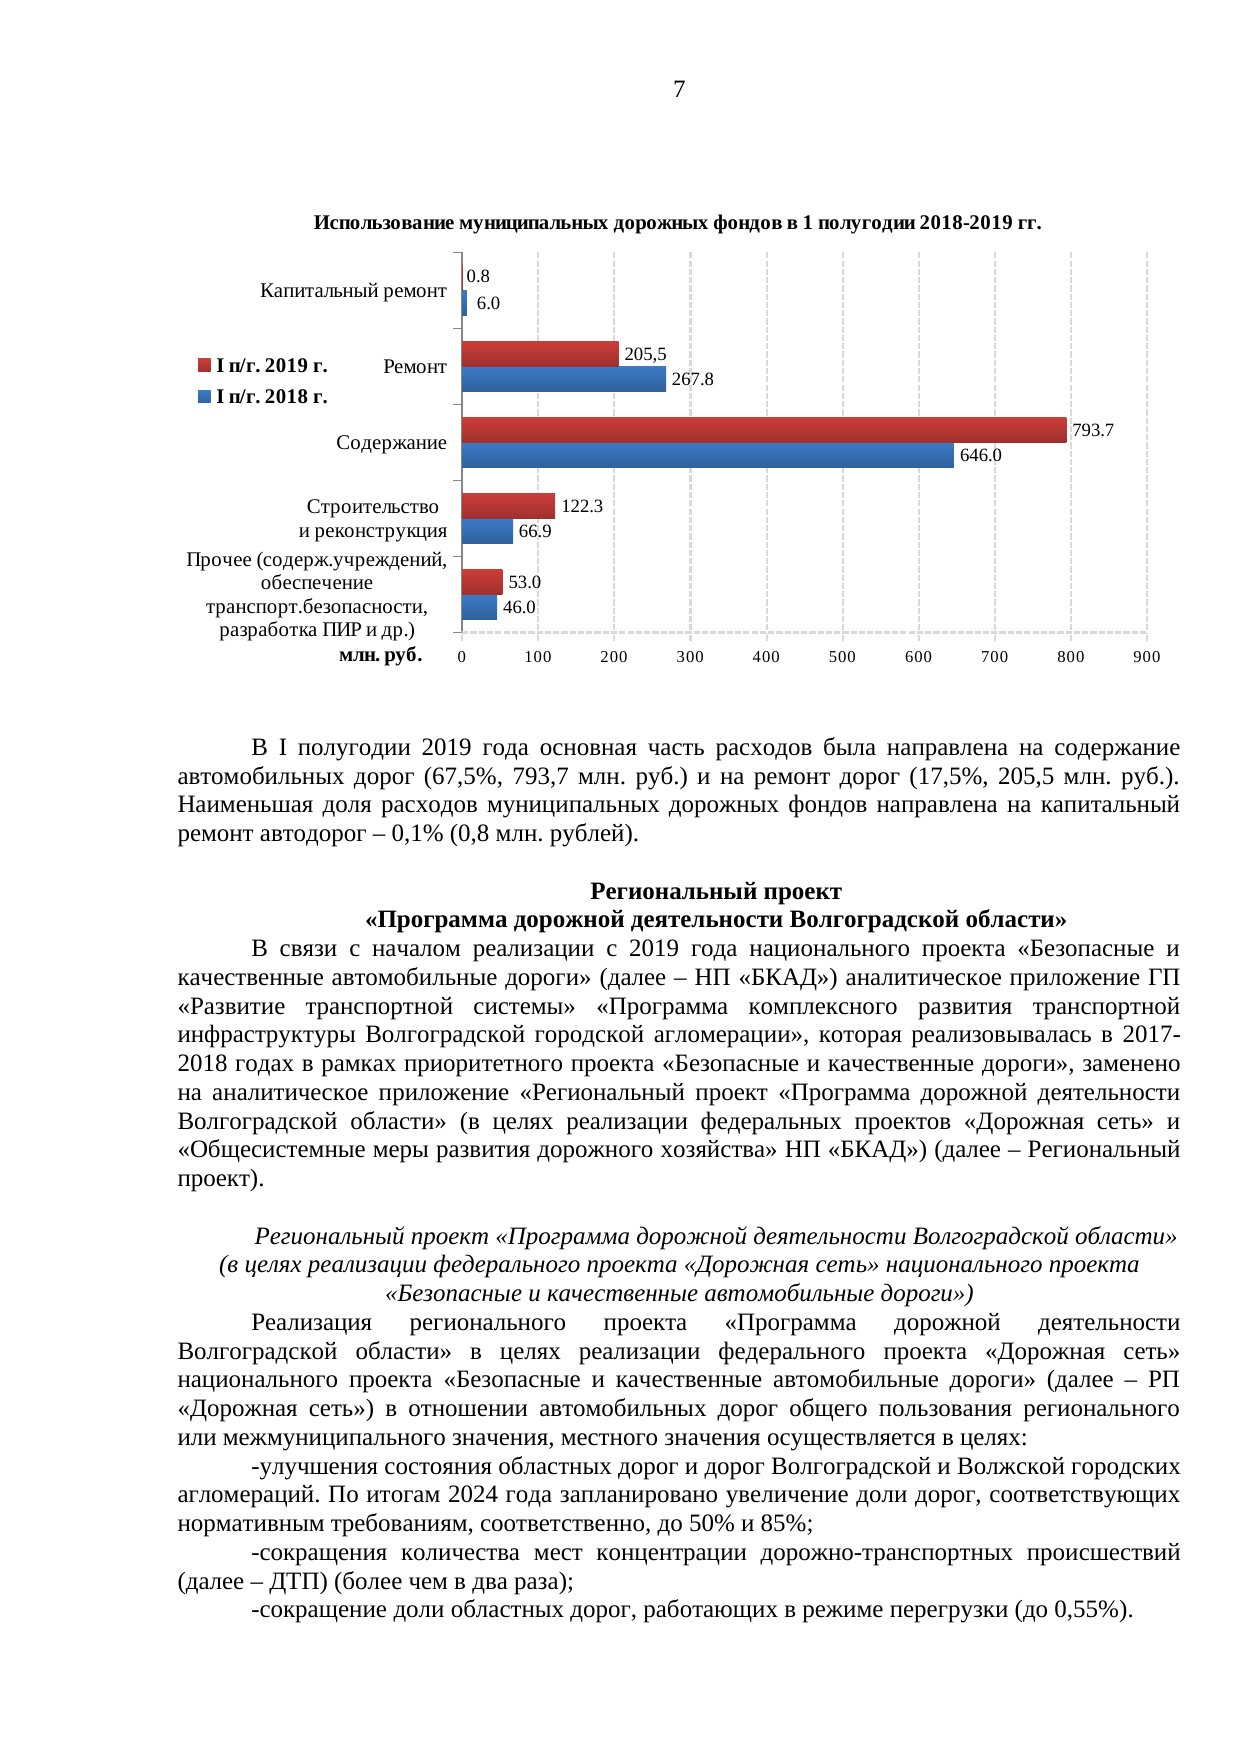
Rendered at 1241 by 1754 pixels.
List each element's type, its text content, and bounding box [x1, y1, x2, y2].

text В связи с началом реализации с 2019 года национального проекта «Безопасные и качественные автомобильные дороги» (далее – НП «БКАД») аналитическое приложение ГП «Развитие транспортной системы» «Программа комплексного развития транспортной инфраструктуры Волгоградской городской агломерации», которая реализовывалась в 2017-2018 годах в рамках приоритетного проекта «Безопасные и качественные дороги», заменено на аналитическое приложение «Региональный проект «Программа дорожной деятельности Волгоградской области» (в целях реализации федеральных проектов «Дорожная сеть» и «Общесистемные меры развития дорожного хозяйства» НП «БКАД») (далее – Региональный проект). [177, 933, 1181, 1192]
text В I полугодии 2019 года основная часть расходов была направлена на содержание автомобильных дорог (67,5%, 793,7 млн. руб.) и на ремонт дорог (17,5%, 205,5 млн. руб.). Наименьшая доля расходов муниципальных дорожных фондов направлена на капитальный ремонт автодорог – 0,1% (0,8 млн. рублей). [177, 732, 1181, 847]
text -улучшения состояния областных дорог и дорог Волгоградской и Волжской городских агломераций. По итогам 2024 года запланировано увеличение доли дорог, соответствующих нормативным требованиям, соответственно, до 50% и 85%; [177, 1451, 1181, 1537]
text Региональный проект «Программа дорожной деятельности Волгоградской области» (в целях реализации федерального проекта «Дорожная сеть» национального проекта «Безопасные и качественные автомобильные дороги») [177, 1221, 1181, 1307]
text Реализация регионального проекта «Программа дорожной деятельности Волгоградской области» в целях реализации федерального проекта «Дорожная сеть» национального проекта «Безопасные и качественные автомобильные дороги» (далее – РП «Дорожная сеть») в отношении автомобильных дорог общего пользования регионального или межмуниципального значения, местного значения осуществляется в целях: [177, 1307, 1181, 1451]
text -сокращение доли областных дорог, работающих в режиме перегрузки (до 0,55%). [177, 1594, 1181, 1623]
text -сокращения количества мест концентрации дорожно-транспортных происшествий (далее – ДТП) (более чем в два раза); [177, 1537, 1181, 1594]
text Региональный проект [177, 876, 1181, 904]
text «Программа дорожной деятельности Волгоградской области» [177, 904, 1181, 933]
